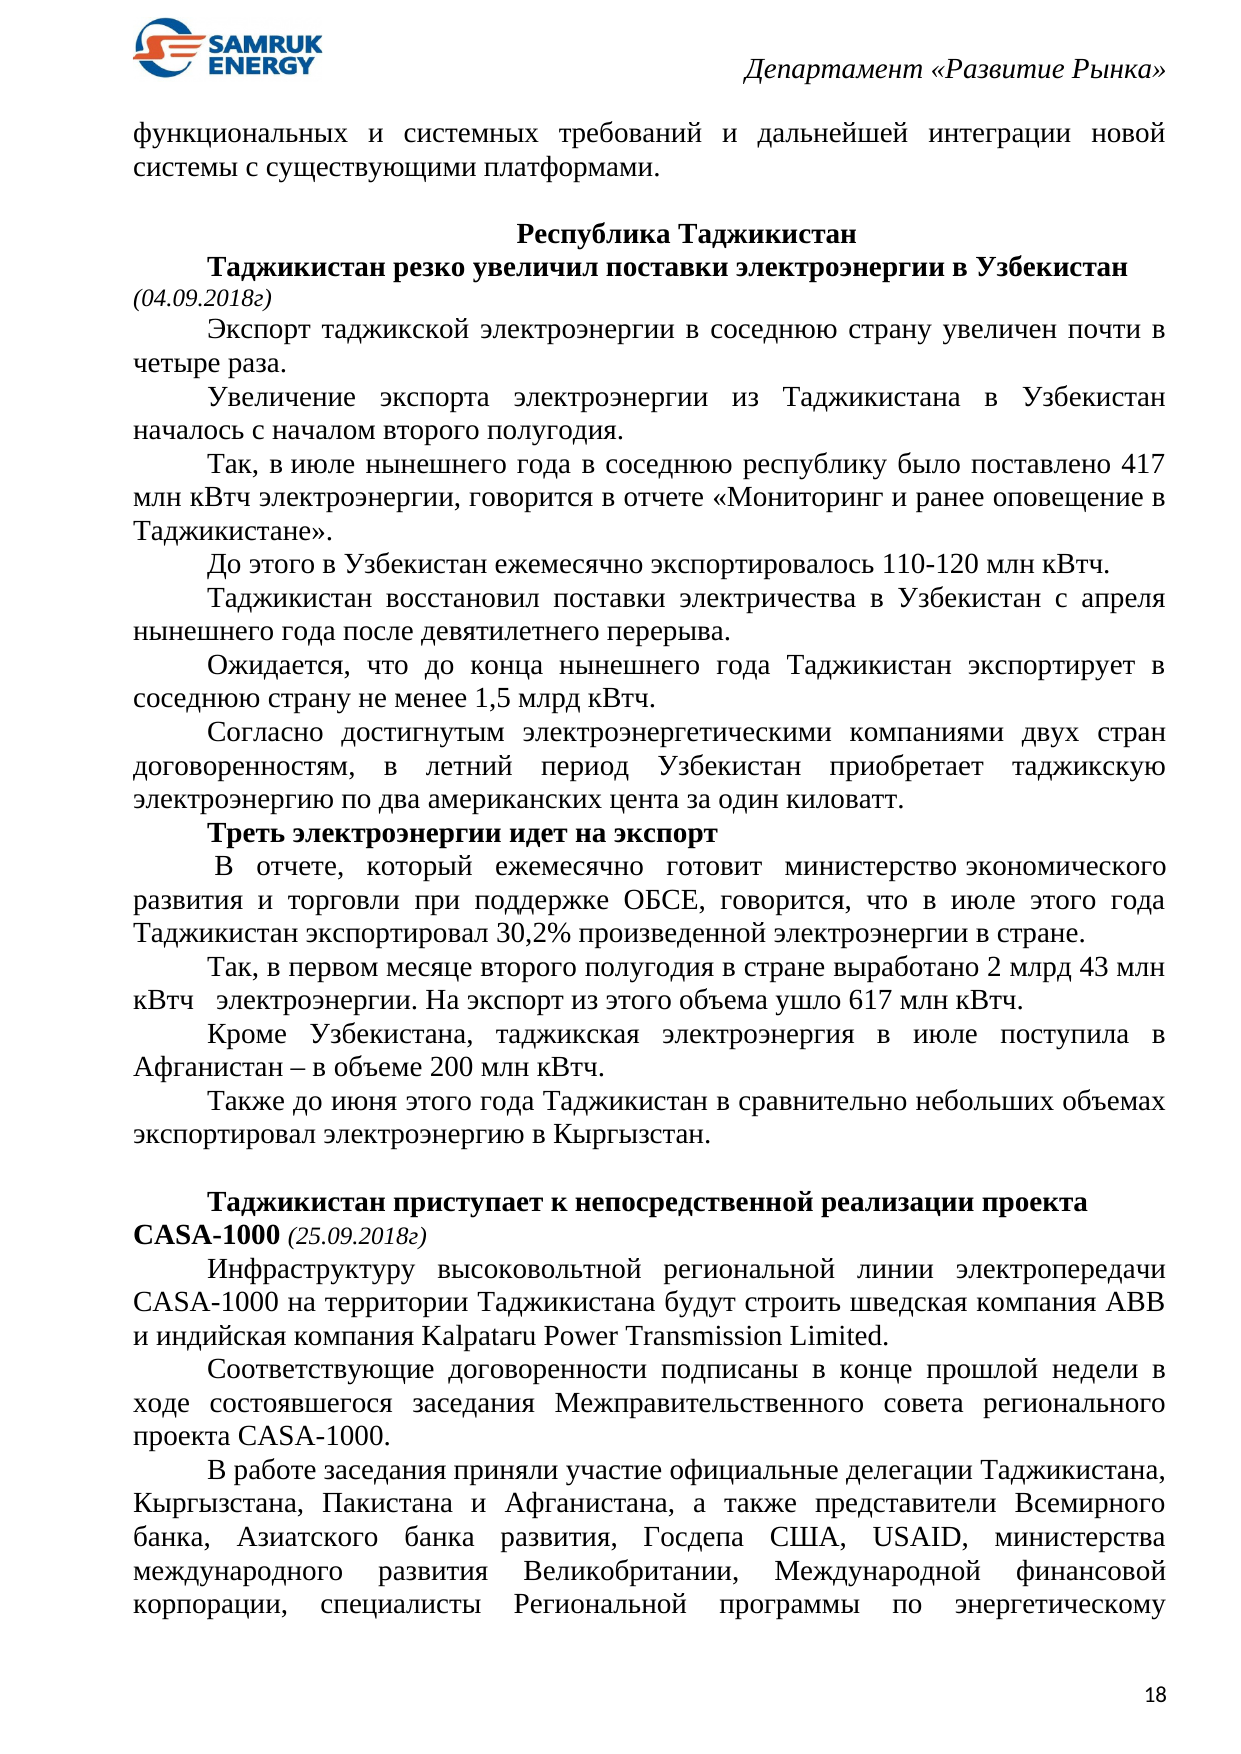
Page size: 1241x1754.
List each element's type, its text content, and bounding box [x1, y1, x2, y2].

list Треть электроэнергии идет на экспорт [133, 815, 1167, 848]
picture [132, 17, 323, 82]
list Согласно достигнутым электроэнергетическими компаниями двух стран договоренностям, в летний период Узбекистан приобретает таджикскую электроэнергию по два американских цента за один киловатт. [133, 714, 1167, 815]
text Таджикистан резко увеличил поставки электроэнергии в Узбекистан (04.09.2018г) [133, 249, 1167, 312]
list Так, в первом месяце второго полугодия в стране выработано 2 млрд 43 млн кВтч электроэнергии. На экспорт из этого объема ушло 617 млн кВтч. [133, 949, 1167, 1016]
list Кроме Узбекистана, таджикская электроэнергия в июле поступила в Афганистан – в объеме 200 млн кВтч. [133, 1016, 1167, 1083]
list В отчете, который ежемесячно готовит министерство экономического развития и торговли при поддержке ОБСЕ, говорится, что в июле этого года Таджикистан экспортировал 30,2% произведенной электроэнергии в стране. [133, 848, 1167, 949]
list Соответствующие договоренности подписаны в конце прошлой недели в ходе состоявшегося заседания Межправительственного совета регионального проекта CASA-1000. [133, 1351, 1167, 1452]
list Ожидается, что до конца нынешнего года Таджикистан экспортирует в соседнюю страну не менее 1,5 млрд кВтч. [133, 647, 1167, 714]
list Инфраструктуру высоковольтной региональной линии электропередачи CASA-1000 на территории Таджикистана будут строить шведская компания ABB и индийская компания Kalpataru Power Transmission Limited. [133, 1251, 1167, 1351]
list Также до июня этого года Таджикистан в сравнительно небольших объемах экспортировал электроэнергию в Кыргызстан. [133, 1083, 1167, 1150]
list Так, в июле нынешнего года в соседнюю республику было поставлено 417 млн кВтч электроэнергии, говорится в отчете «Мониторинг и ранее оповещение в Таджикистане». [133, 446, 1167, 546]
list Увеличение экспорта электроэнергии из Таджикистана в Узбекистан началось с началом второго полугодия. [133, 379, 1167, 446]
text Таджикистан приступает к непосредственной реализации проекта CASA-1000 (25.09.2018г) [133, 1184, 1167, 1251]
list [133, 1452, 1167, 1620]
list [133, 115, 1167, 182]
list Экспорт таджикской электроэнергии в соседнюю страну увеличен почти в четыре раза. [133, 312, 1167, 379]
list Республика Таджикистан [133, 216, 1167, 249]
list До этого в Узбекистан ежемесячно экспортировалось 110-120 млн кВтч. [133, 546, 1167, 580]
list Таджикистан восстановил поставки электричества в Узбекистан с апреля нынешнего года после девятилетнего перерыва. [133, 580, 1167, 647]
